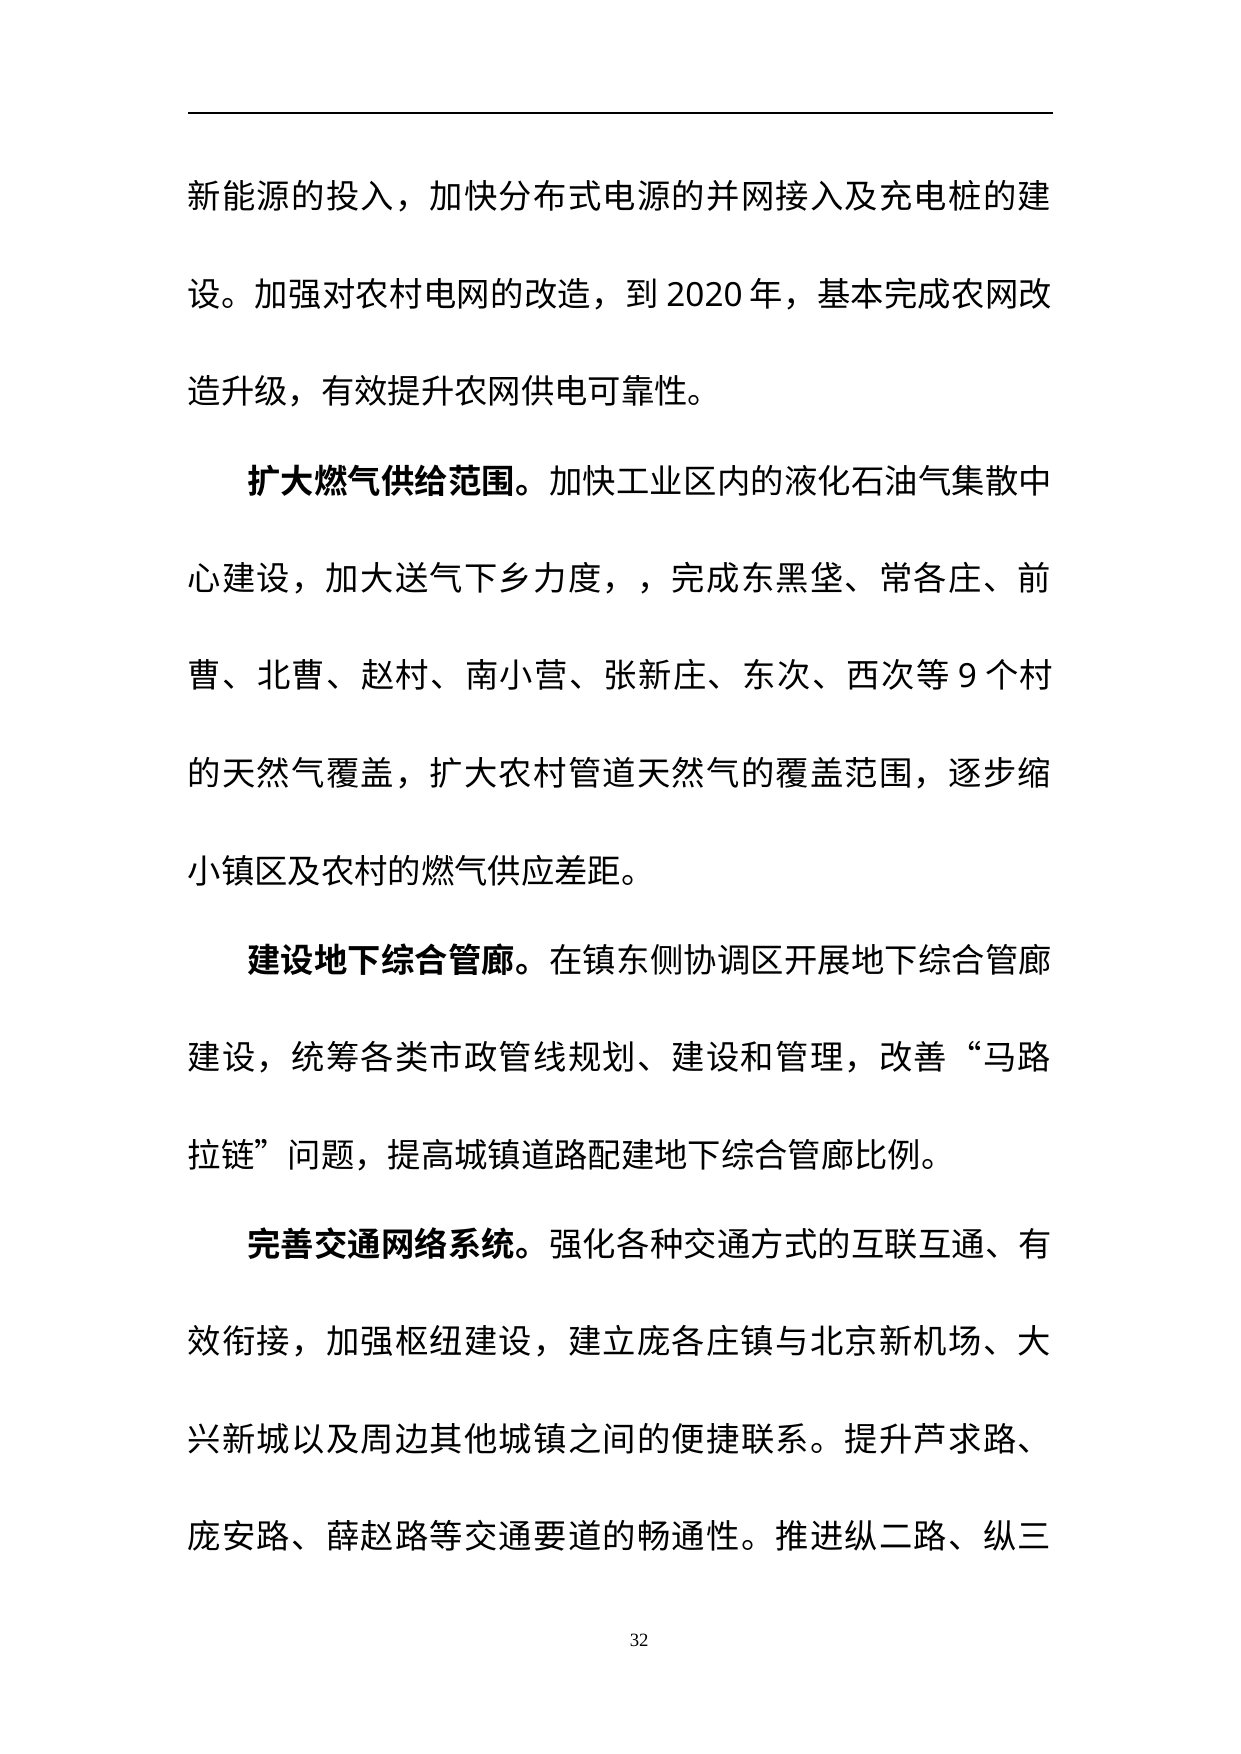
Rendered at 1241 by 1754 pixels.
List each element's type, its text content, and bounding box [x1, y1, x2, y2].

text 扩大燃气供给范围。加快工业区内的液化石油气集散中心建设，加大送气下乡力度，，完成东黑垡、常各庄、前曹、北曹、赵村、南小营、张新庄、东次、西次等9个村的天然气覆盖，扩大农村管道天然气的覆盖范围，逐步缩小镇区及农村的燃气供应差距。 [187, 446, 1053, 901]
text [187, 162, 1053, 422]
text 建设地下综合管廊。在镇东侧协调区开展地下综合管廊建设，统筹各类市政管线规划、建设和管理，改善“马路拉链”问题，提高城镇道路配建地下综合管廊比例。 [187, 925, 1053, 1185]
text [187, 1209, 1053, 1567]
